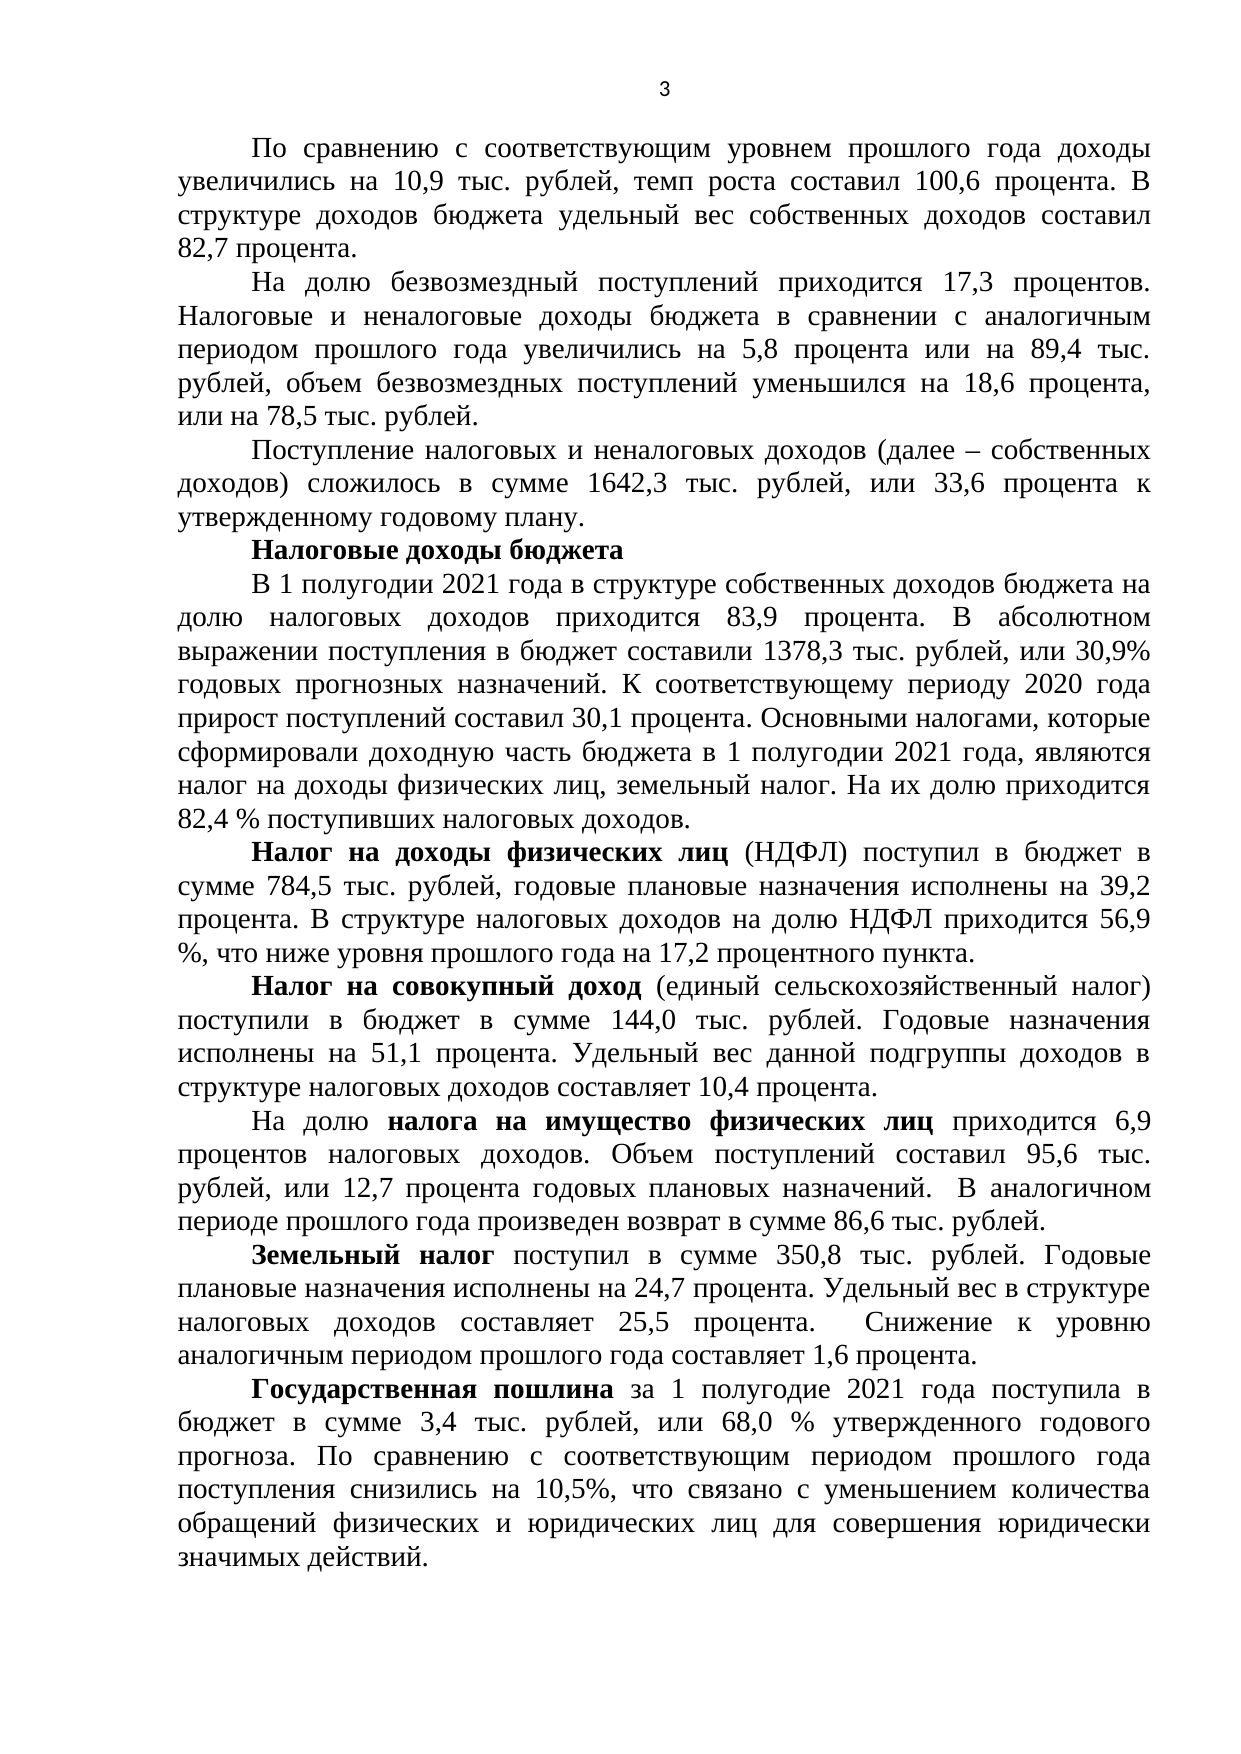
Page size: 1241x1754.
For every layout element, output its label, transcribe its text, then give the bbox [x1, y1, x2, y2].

text Земельный налог поступил в сумме 350,8 тыс. рублей. Годовые плановые назначения исполнены на 24,7 процента. Удельный вес в структуре налоговых доходов составляет 25,5 процента. Снижение к уровню аналогичным периодом прошлого года составляет 1,6 процента. [177, 1237, 1152, 1371]
text В 1 полугодии 2021 года в структуре собственных доходов бюджета на долю налоговых доходов приходится 83,9 процента. В абсолютном выражении поступления в бюджет составили 1378,3 тыс. рублей, или 30,9% годовых прогнозных назначений. К соответствующему периоду 2020 года прирост поступлений составил 30,1 процента. Основными налогами, которые сформировали доходную часть бюджета в 1 полугодии 2021 года, являются налог на доходы физических лиц, земельный налог. На их долю приходится 82,4 % поступивших налоговых доходов. [177, 566, 1152, 834]
text На долю безвозмездный поступлений приходится 17,3 процентов. Налоговые и неналоговые доходы бюджета в сравнении с аналогичным периодом прошлого года увеличились на 5,8 процента или на 89,4 тыс. рублей, объем безвозмездных поступлений уменьшился на 18,6 процента, или на 78,5 тыс. рублей. [177, 264, 1152, 432]
text На долю налога на имущество физических лиц приходится 6,9 процентов налоговых доходов. Объем поступлений составил 95,6 тыс. рублей, или 12,7 процента годовых плановых назначений. В аналогичном периоде прошлого года произведен возврат в сумме 86,6 тыс. рублей. [177, 1103, 1152, 1237]
text Государственная пошлина за 1 полугодие 2021 года поступила в бюджет в сумме 3,4 тыс. рублей, или 68,0 % утвержденного годового прогноза. По сравнению с соответствующим периодом прошлого года поступления снизились на 10,5%, что связано с уменьшением количества обращений физических и юридических лиц для совершения юридически значимых действий. [177, 1371, 1152, 1572]
text По сравнению с соответствующим уровнем прошлого года доходы увеличились на 10,9 тыс. рублей, темп роста составил 100,6 процента. В структуре доходов бюджета удельный вес собственных доходов составил 82,7 процента. [177, 130, 1152, 264]
text Поступление налоговых и неналоговых доходов (далее – собственных доходов) сложилось в сумме 1642,3 тыс. рублей, или 33,6 процента к утвержденному годовому плану. [177, 432, 1152, 532]
text Налоговые доходы бюджета [177, 532, 1152, 566]
text Налог на доходы физических лиц (НДФЛ) поступил в бюджет в сумме 784,5 тыс. рублей, годовые плановые назначения исполнены на 39,2 процента. В структуре налоговых доходов на долю НДФЛ приходится 56,9 %, что ниже уровня прошлого года на 17,2 процентного пункта. [177, 834, 1152, 968]
text Налог на совокупный доход (единый сельскохозяйственный налог) поступили в бюджет в сумме 144,0 тыс. рублей. Годовые назначения исполнены на 51,1 процента. Удельный вес данной подгруппы доходов в структуре налоговых доходов составляет 10,4 процента. [177, 968, 1152, 1103]
